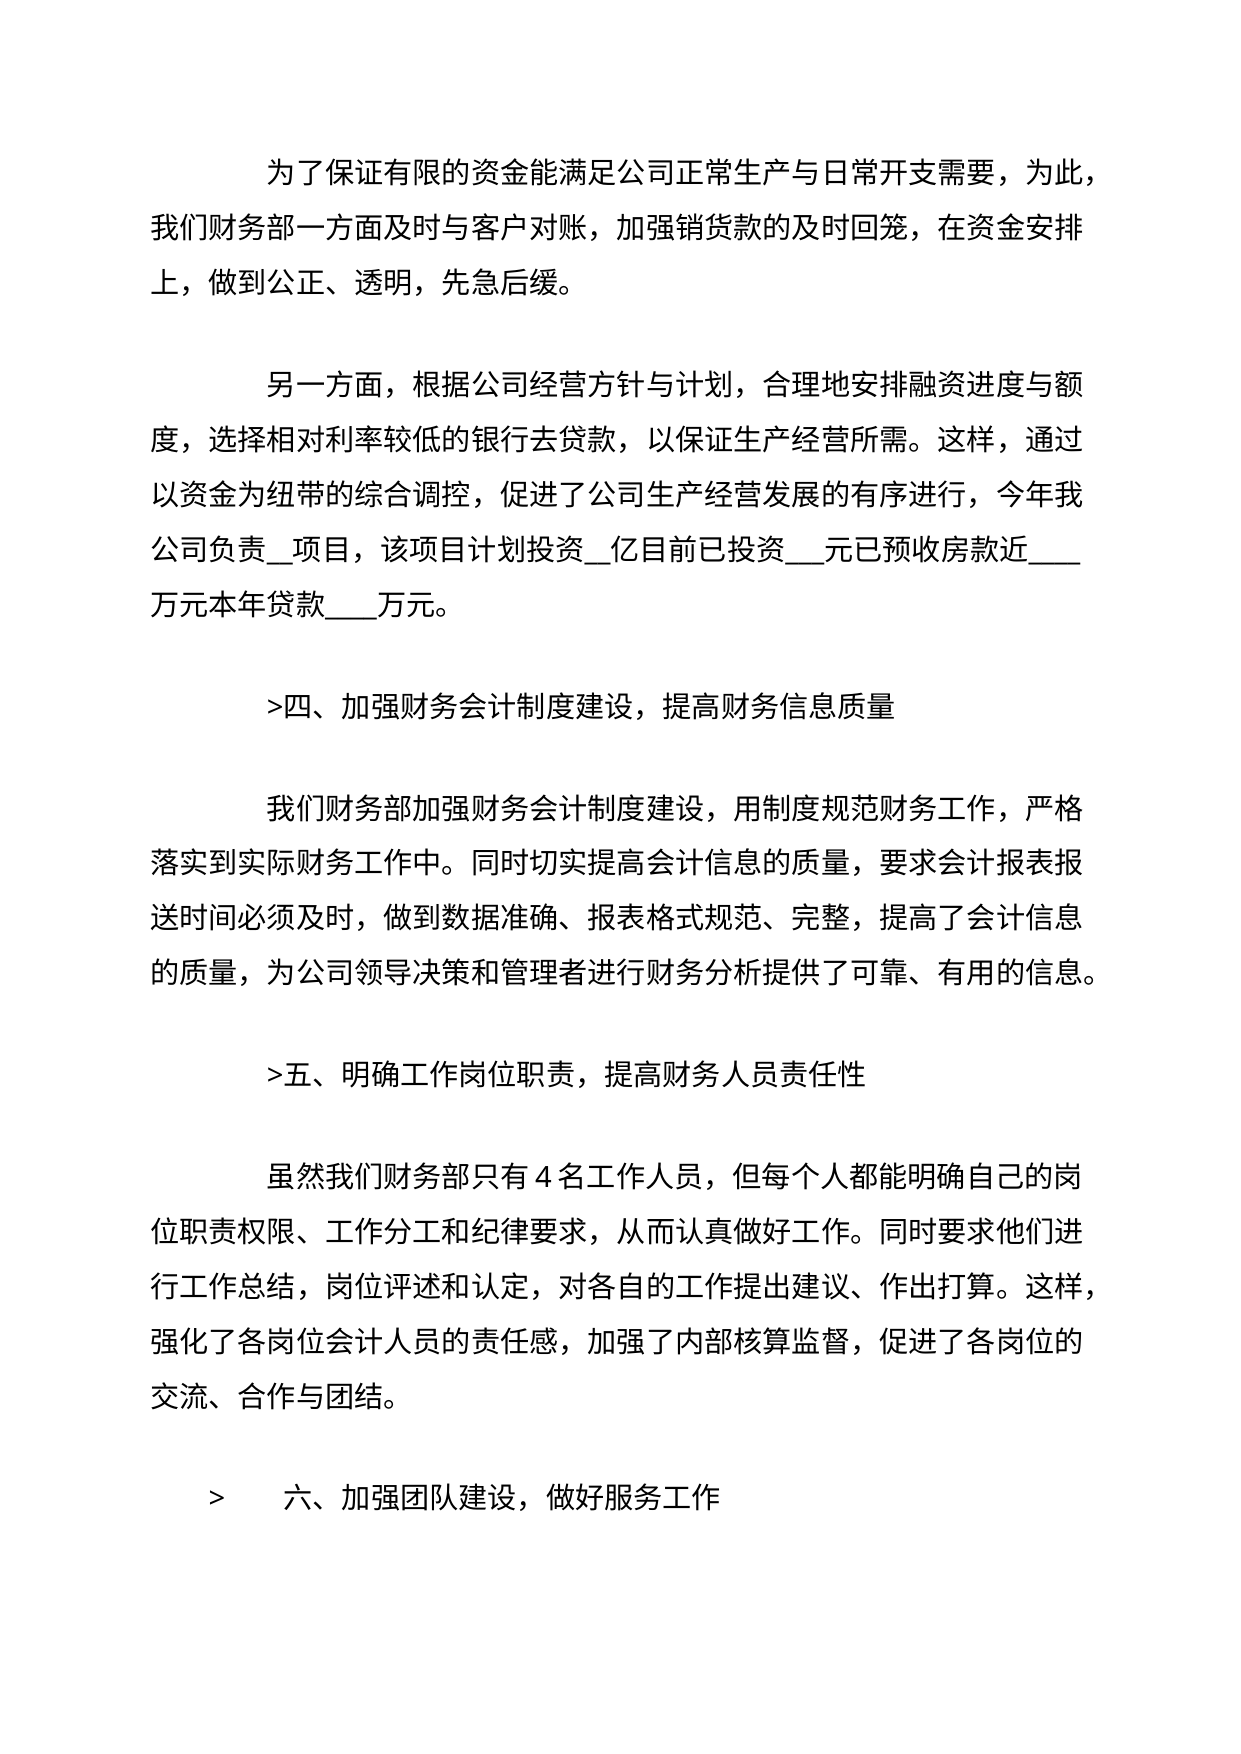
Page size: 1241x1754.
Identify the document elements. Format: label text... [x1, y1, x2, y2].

text > 六、加强团队建设，做好服务工作 [150, 1475, 1090, 1517]
text 为了保证有限的资金能满足公司正常生产与日常开支需要，为此，我们财务部一方面及时与客户对账，加强销货款的及时回笼，在资金安排上，做到公正、透明，先急后缓。 [150, 150, 1090, 302]
text >四、加强财务会计制度建设，提高财务信息质量 [150, 683, 1090, 726]
text 我们财务部加强财务会计制度建设，用制度规范财务工作，严格落实到实际财务工作中。同时切实提高会计信息的质量，要求会计报表报送时间必须及时，做到数据准确、报表格式规范、完整，提高了会计信息的质量，为公司领导决策和管理者进行财务分析提供了可靠、有用的信息。 [150, 785, 1090, 992]
text 另一方面，根据公司经营方针与计划，合理地安排融资进度与额度，选择相对利率较低的银行去贷款，以保证生产经营所需。这样，通过以资金为纽带的综合调控，促进了公司生产经营发展的有序进行，今年我公司负责__项目，该项目计划投资__亿目前已投资___元已预收房款近____万元本年贷款____万元。 [150, 362, 1090, 624]
text 虽然我们财务部只有4名工作人员，但每个人都能明确自己的岗位职责权限、工作分工和纪律要求，从而认真做好工作。同时要求他们进行工作总结，岗位评述和认定，对各自的工作提出建议、作出打算。这样，强化了各岗位会计人员的责任感，加强了内部核算监督，促进了各岗位的交流、合作与团结。 [150, 1154, 1090, 1416]
text >五、明确工作岗位职责，提高财务人员责任性 [150, 1052, 1090, 1094]
